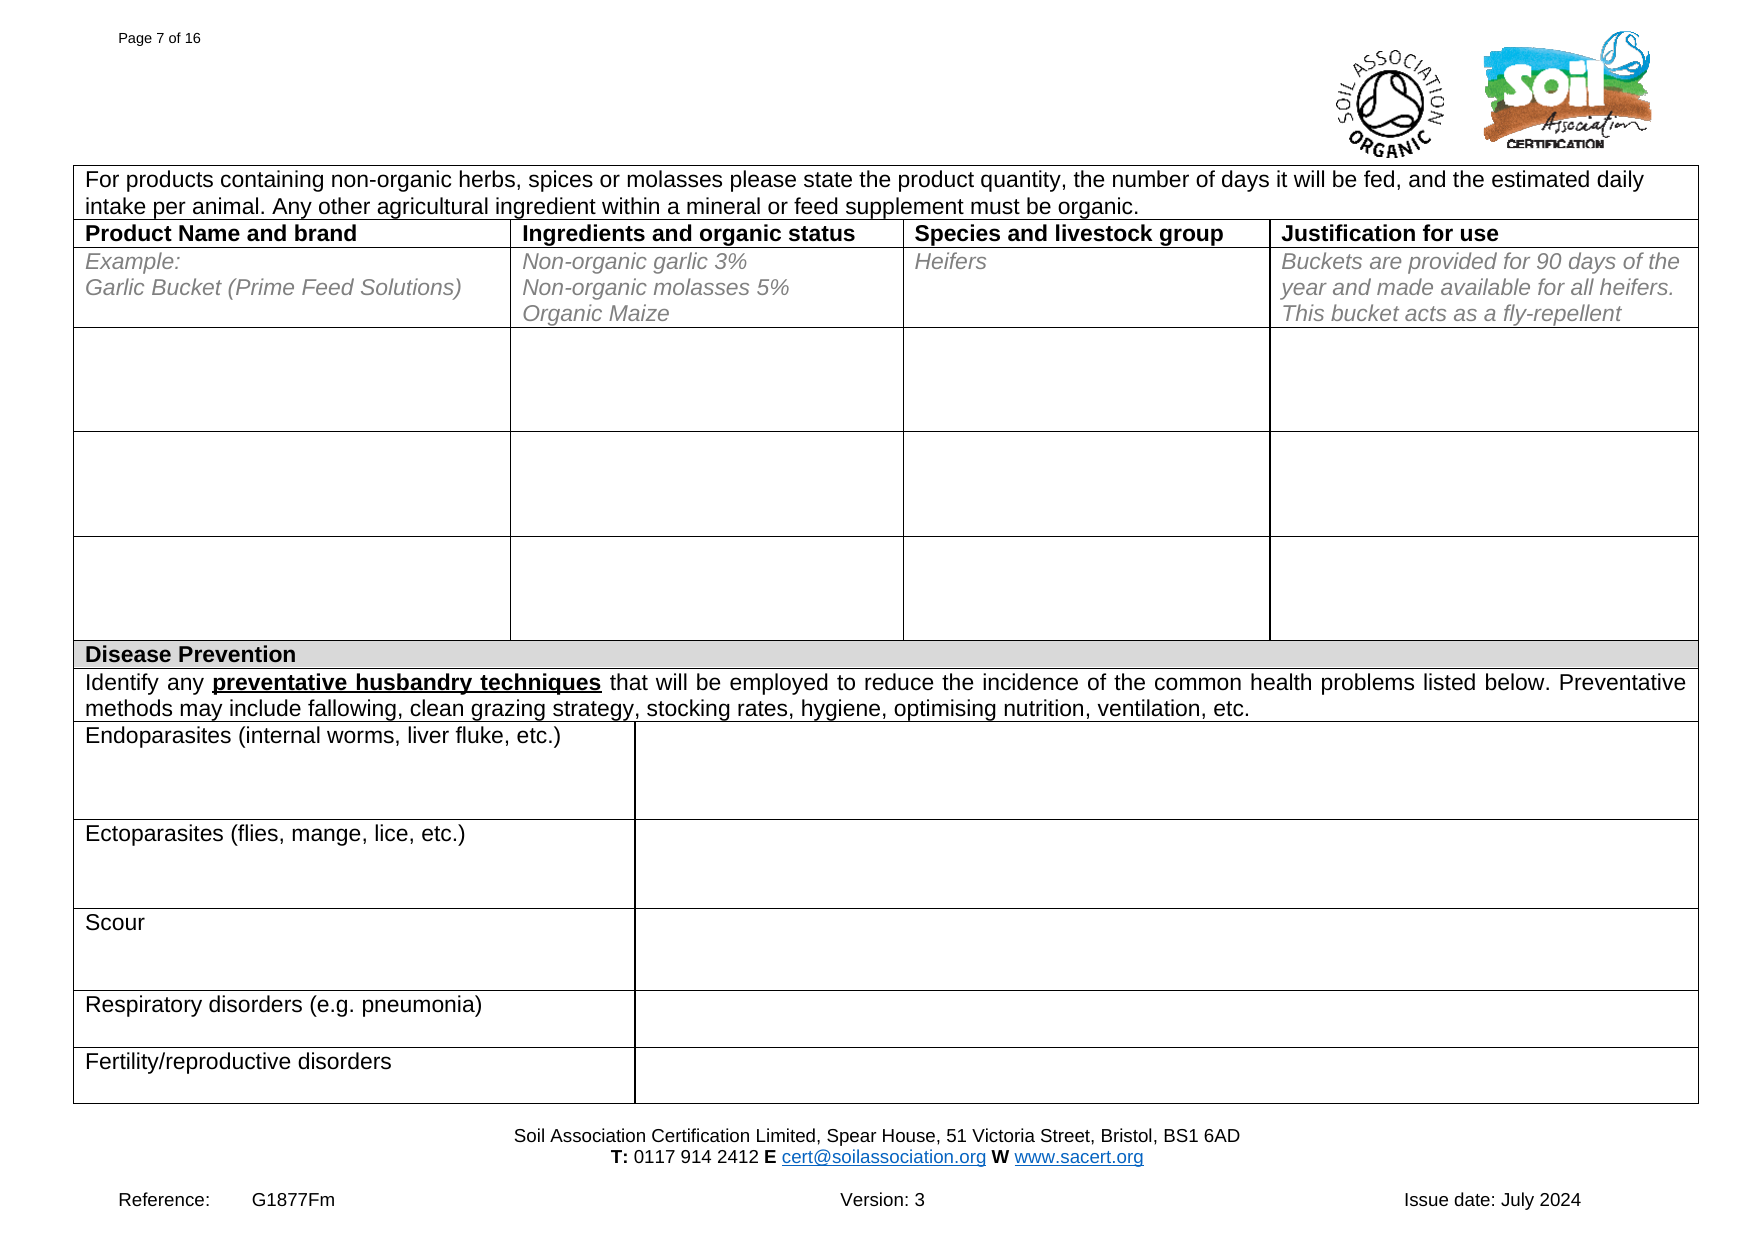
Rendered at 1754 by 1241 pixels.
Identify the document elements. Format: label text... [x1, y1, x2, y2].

table_cell [636, 820, 1698, 908]
table_cell Fertility/reproductive disorders [74, 1048, 634, 1103]
table_cell Justification for use [1271, 220, 1698, 247]
table_cell [1271, 537, 1698, 640]
table_cell Ingredients and organic status [511, 220, 903, 247]
picture [1334, 47, 1444, 157]
table_cell Product Name and brand [74, 220, 510, 247]
table_cell [511, 328, 903, 431]
table_cell [636, 909, 1698, 990]
table_cell Buckets are provided for 90 days of the year and made available for all heifers. This bucket acts as a fly-repellent [1271, 248, 1698, 327]
table_cell [74, 537, 510, 640]
table_cell Scour [74, 909, 634, 990]
table_cell [74, 432, 510, 536]
table_cell Identify any preventative husbandry techniques that will be employed to reduce the incidence of the common health problems listed below. Preventative methods may include fallowing, clean grazing strategy, stocking rates, hygiene, optimising nutrition, ventilation, etc. [74, 669, 1698, 721]
table_cell Disease Prevention [74, 641, 1698, 667]
table_cell [511, 432, 903, 536]
picture [1628, 31, 1651, 56]
table_cell Example: Garlic Bucket (Prime Feed Solutions) [74, 248, 510, 327]
table_cell [1271, 328, 1698, 431]
table_cell [636, 722, 1698, 819]
table_cell Species and livestock group [904, 220, 1269, 247]
table_cell [904, 432, 1269, 536]
table_cell [1271, 432, 1698, 536]
table_cell [904, 537, 1269, 640]
table_cell [636, 1048, 1698, 1103]
table_cell [636, 991, 1698, 1047]
picture [1630, 64, 1638, 69]
table_cell Endoparasites (internal worms, liver fluke, etc.) [74, 722, 634, 819]
table_cell Non-organic garlic 3% Non-organic molasses 5% Organic Maize [511, 248, 903, 327]
table_cell Respiratory disorders (e.g. pneumonia) [74, 991, 634, 1047]
table_cell [74, 328, 510, 431]
picture [1482, 31, 1651, 147]
table_cell Heifers [904, 248, 1269, 327]
table_cell [904, 328, 1269, 431]
table_cell [511, 537, 903, 640]
table_cell Ectoparasites (flies, mange, lice, etc.) [74, 820, 634, 908]
